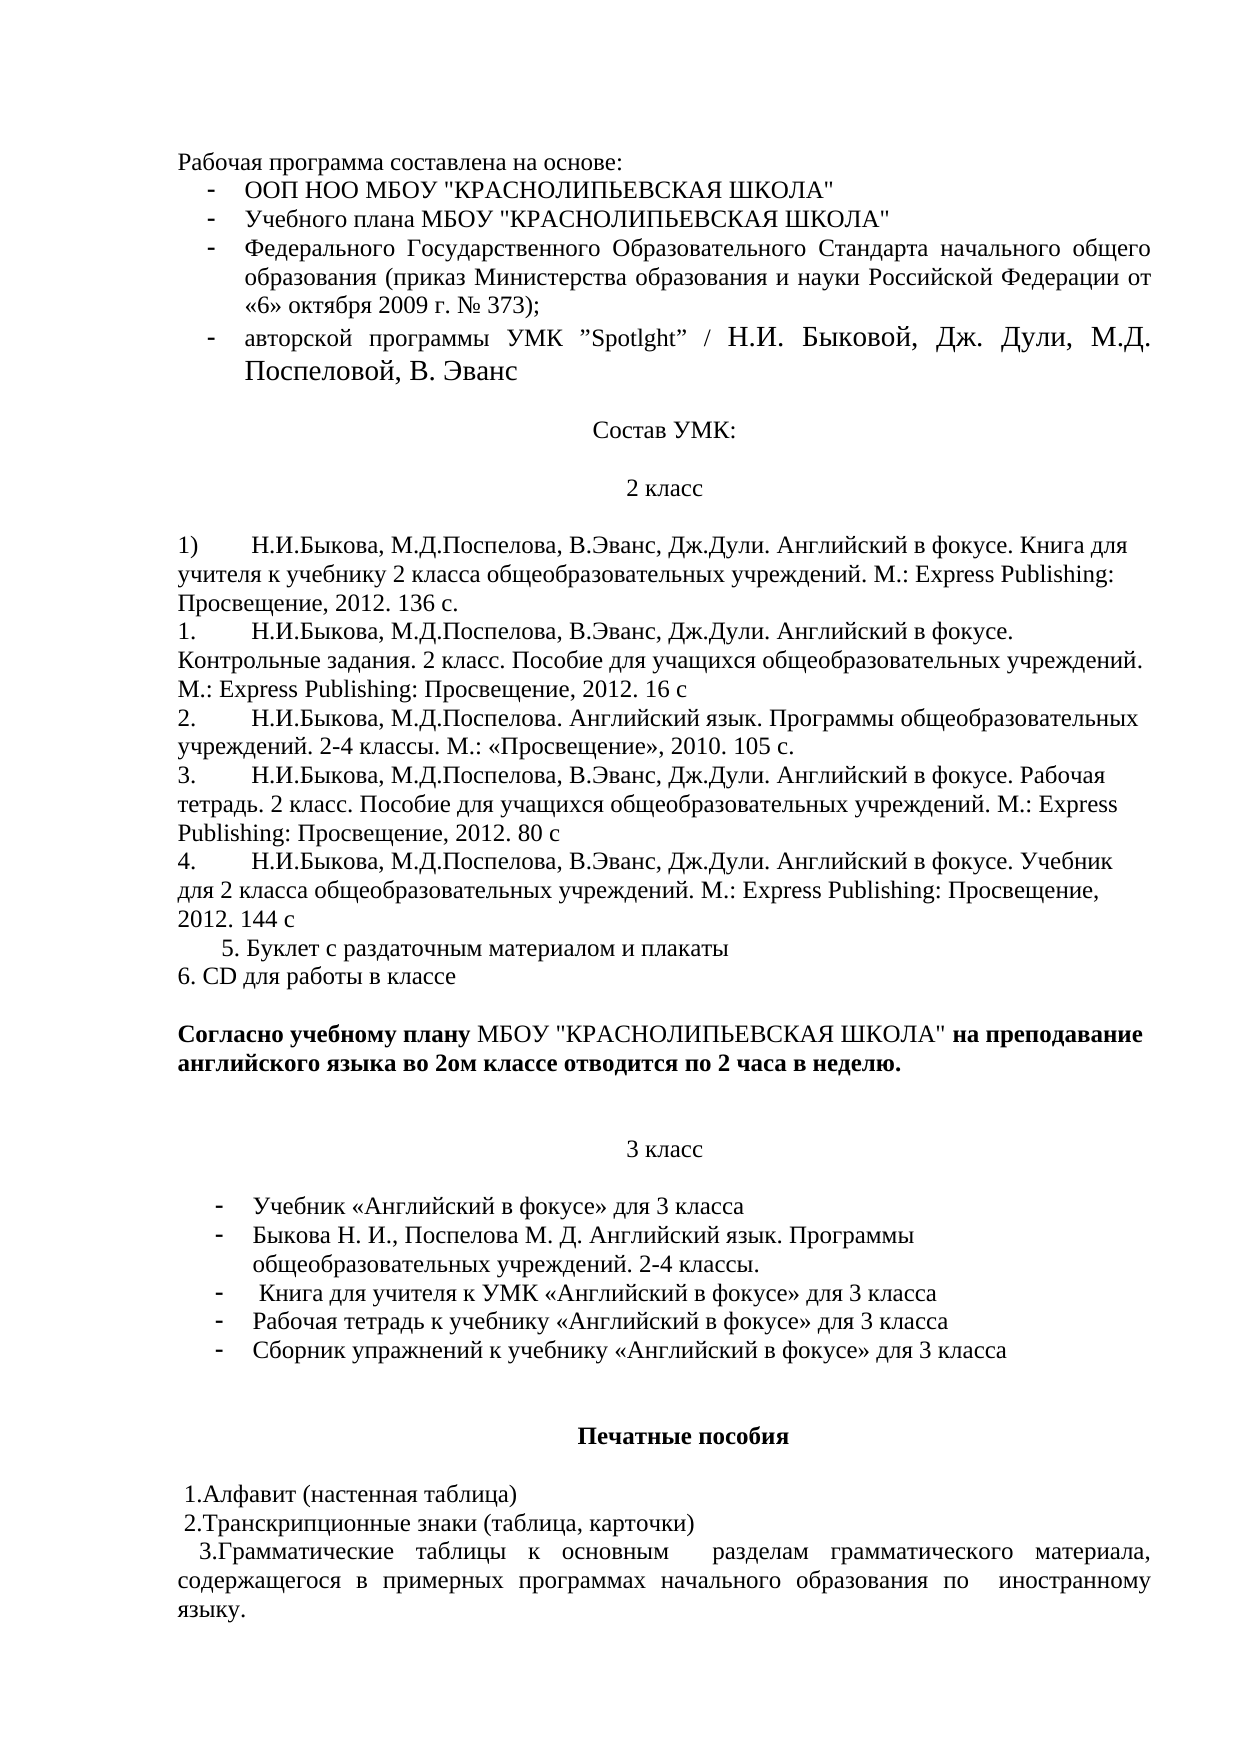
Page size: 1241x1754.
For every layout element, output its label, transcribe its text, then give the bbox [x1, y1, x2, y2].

text 3. Н.И.Быкова, М.Д.Поспелова, В.Эванс, Дж.Дули. Английский в фокусе. Рабочая тетрадь. 2 класс. Пособие для учащихся общеобразовательных учреждений. М.: Express Publishing: Просвещение, 2012. 80 с [177, 760, 1152, 846]
text 2 класс [177, 473, 1152, 501]
text Согласно учебному плану МБОУ "КРАСНОЛИПЬЕВСКАЯ ШКОЛА" на преподавание английского языка во 2ом классе отводится по 2 часа в неделю. [177, 1019, 1152, 1076]
list Сборник упражнений к учебнику «Английский в фокусе» для 3 класса [215, 1335, 1152, 1364]
text 2.Транскрипционные знаки (таблица, карточки) [177, 1508, 1152, 1536]
text Состав УМК: [177, 415, 1152, 444]
text 2. Н.И.Быкова, М.Д.Поспелова. Английский язык. Программы общеобразовательных учреждений. 2-4 классы. М.: «Просвещение», 2010. 105 с. [177, 703, 1152, 760]
list Учебник «Английский в фокусе» для 3 класса [215, 1191, 1152, 1220]
text Рабочая программа составлена на основе: [177, 147, 1152, 176]
text 5. Буклет с раздаточным материалом и плакаты [177, 933, 1152, 961]
text 1.Алфавит (настенная таблица) [177, 1479, 1152, 1508]
text 1. Н.И.Быкова, М.Д.Поспелова, В.Эванс, Дж.Дули. Английский в фокусе. Контрольные задания. 2 класс. Пособие для учащихся общеобразовательных учреждений. М.: Express Publishing: Просвещение, 2012. 16 с [177, 616, 1152, 703]
list ООП НОО МБОУ "КРАСНОЛИПЬЕВСКАЯ ШКОЛА" [207, 176, 1152, 204]
text 3.Грамматические таблицы к основным разделам грамматического материала, содержащегося в примерных программах начального образования по иностранному языку. [177, 1536, 1152, 1623]
list Рабочая тетрадь к учебнику «Английский в фокусе» для 3 класса [215, 1306, 1152, 1335]
list Федерального Государственного Образовательного Стандарта начального общего образования (приказ Министерства образования и науки Российской Федерации от «6» октября 2009 г. № 373); [207, 233, 1152, 319]
text 3 класс [177, 1134, 1152, 1163]
text Печатные пособия [215, 1421, 1152, 1450]
list Учебного плана МБОУ "КРАСНОЛИПЬЕВСКАЯ ШКОЛА" [207, 204, 1152, 233]
text 4. Н.И.Быкова, М.Д.Поспелова, В.Эванс, Дж.Дули. Английский в фокусе. Учебник для 2 класса общеобразовательных учреждений. М.: Express Publishing: Просвещение, 2012. 144 с [177, 846, 1152, 933]
list авторской программы УМК ”Spotlght” / Н.И. Быковой, Дж. Дули, М.Д. Поспеловой, В. Эванс [207, 319, 1152, 386]
list Книга для учителя к УМК «Английский в фокусе» для 3 класса [215, 1278, 1152, 1306]
text 6. CD для работы в классе [177, 961, 1152, 990]
list Быкова Н. И., Поспелова М. Д. Английский язык. Программы общеобразовательных учреждений. 2-4 классы. [215, 1220, 1152, 1278]
text 1) Н.И.Быкова, М.Д.Поспелова, В.Эванс, Дж.Дули. Английский в фокусе. Книга для учителя к учебнику 2 класса общеобразовательных учреждений. М.: Express Publishing: Просвещение, 2012. 136 с. [177, 530, 1152, 616]
